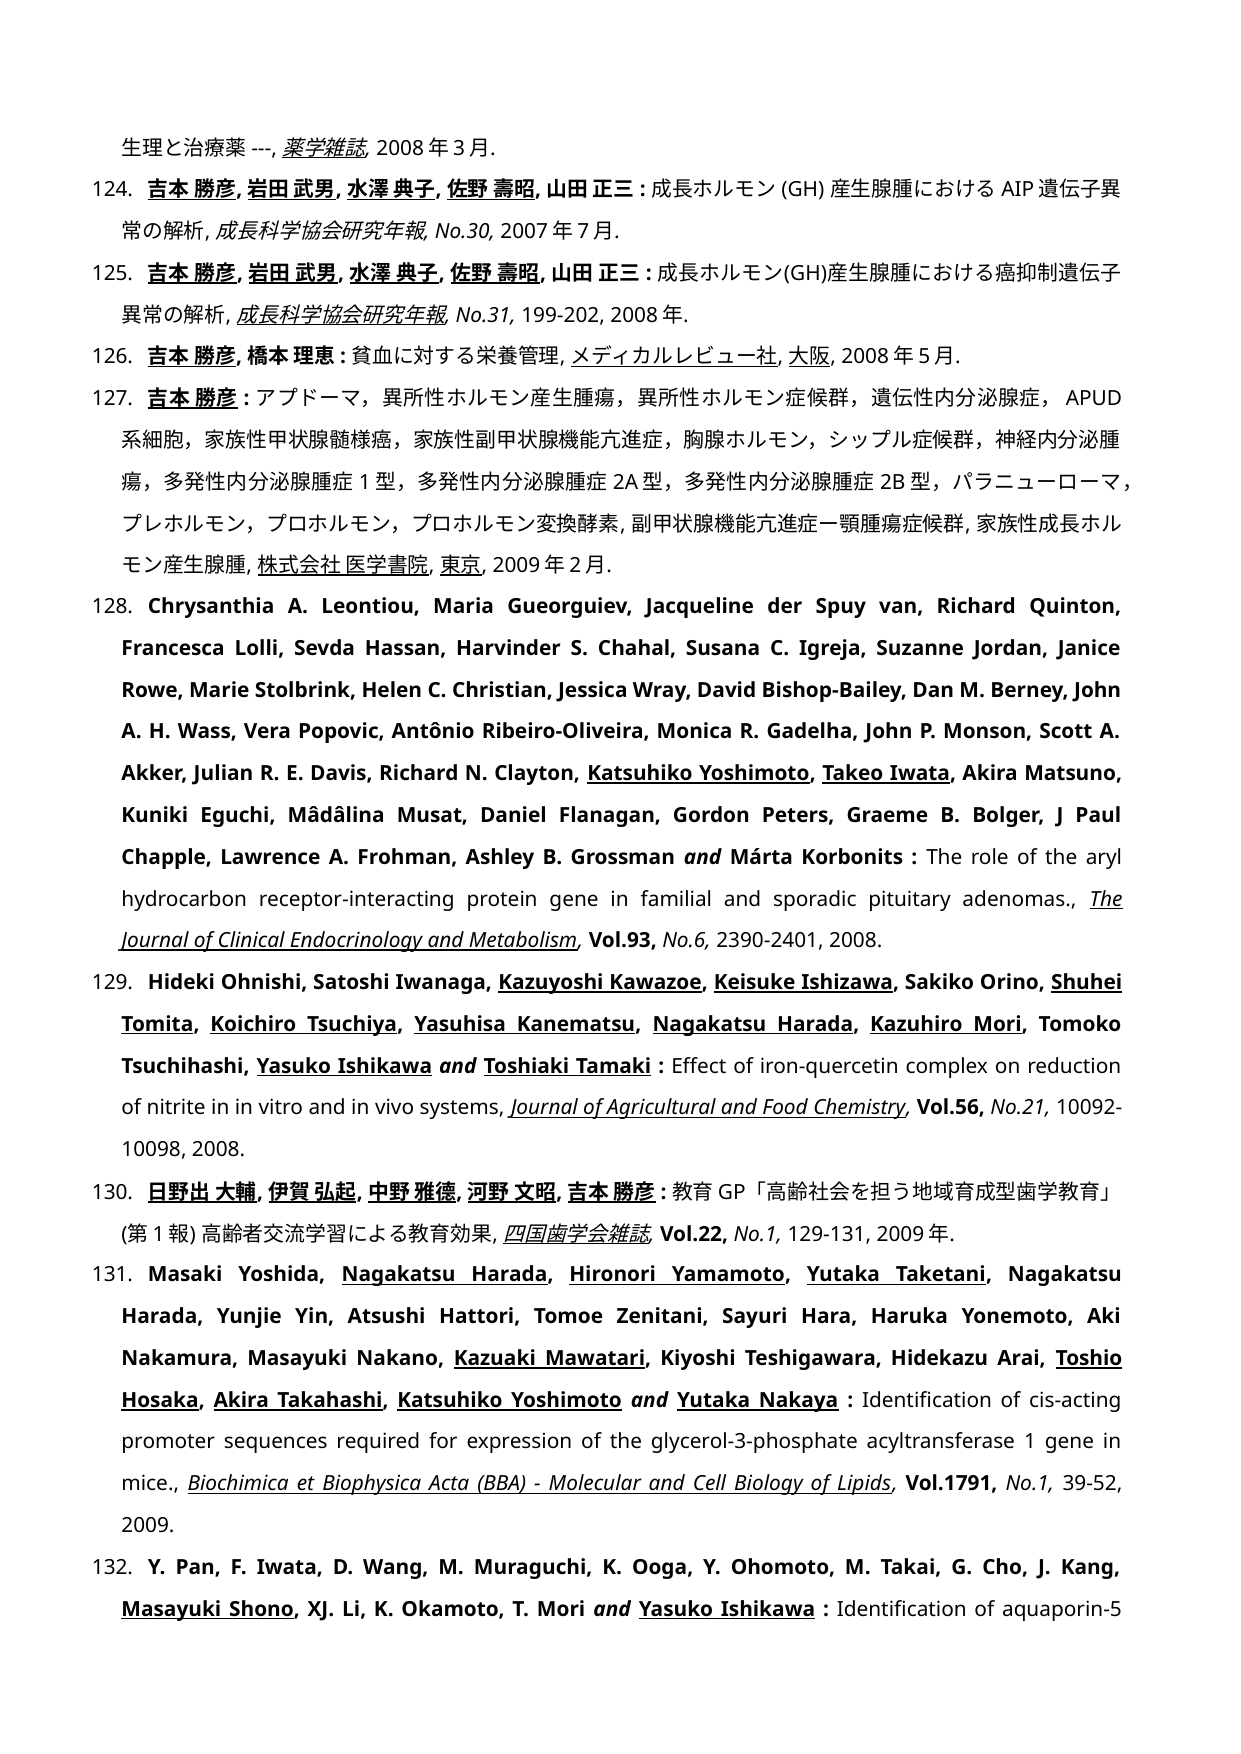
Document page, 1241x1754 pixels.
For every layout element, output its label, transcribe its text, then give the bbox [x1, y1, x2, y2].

list Masaki Yoshida, Nagakatsu Harada, Hironori Yamamoto, Yutaka Taketani, Nagakatsu Harada, Yunjie Yin, Atsushi Hattori, Tomoe Zenitani, Sayuri Hara, Haruka Yonemoto, Aki Nakamura, Masayuki Nakano, Kazuaki Mawatari, Kiyoshi Teshigawara, Hidekazu Arai, Toshio Hosaka, Akira Takahashi, Katsuhiko Yoshimoto and Yutaka Nakaya : Identification of cis-acting promoter sequences required for expression of the glycerol-3-phosphate acyltransferase 1 gene in mice., Biochimica et Biophysica Acta (BBA) - Molecular and Cell Biology of Lipids, Vol.1791, No.1, 39-52, 2009. [92, 1253, 1122, 1545]
list 日野出 大輔, 伊賀 弘起, 中野 雅德, 河野 文昭, 吉本 勝彦 : 教育GP「高齢社会を担う地域育成型歯学教育」(第1報) 高齢者交流学習による教育効果, 四国歯学会雑誌, Vol.22, No.1, 129-131, 2009年. [92, 1169, 1122, 1253]
list 吉本 勝彦 : アプドーマ，異所性ホルモン産生腫瘍，異所性ホルモン症候群，遺伝性内分泌腺症，APUD系細胞，家族性甲状腺髄様癌，家族性副甲状腺機能亢進症，胸腺ホルモン，シップル症候群，神経内分泌腫瘍，多発性内分泌腺腫症1型，多発性内分泌腺腫症2A型，多発性内分泌腺腫症2B型，パラニューローマ，プレホルモン，プロホルモン，プロホルモン変換酵素, 副甲状腺機能亢進症ー顎腫瘍症候群, 家族性成長ホルモン産生腺腫, 株式会社 医学書院, 東京, 2009年2月. [92, 376, 1122, 584]
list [92, 125, 1122, 167]
list 吉本 勝彦, 岩田 武男, 水澤 典子, 佐野 壽昭, 山田 正三 : 成長ホルモン(GH)産生腺腫における癌抑制遺伝子異常の解析, 成長科学協会研究年報, No.31, 199-202, 2008年. [92, 250, 1122, 334]
list Hideki Ohnishi, Satoshi Iwanaga, Kazuyoshi Kawazoe, Keisuke Ishizawa, Sakiko Orino, Shuhei Tomita, Koichiro Tsuchiya, Yasuhisa Kanematsu, Nagakatsu Harada, Kazuhiro Mori, Tomoko Tsuchihashi, Yasuko Ishikawa and Toshiaki Tamaki : Effect of iron-quercetin complex on reduction of nitrite in in vitro and in vivo systems, Journal of Agricultural and Food Chemistry, Vol.56, No.21, 10092-10098, 2008. [92, 961, 1122, 1169]
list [92, 1545, 1122, 1629]
list Chrysanthia A. Leontiou, Maria Gueorguiev, Jacqueline der Spuy van, Richard Quinton, Francesca Lolli, Sevda Hassan, Harvinder S. Chahal, Susana C. Igreja, Suzanne Jordan, Janice Rowe, Marie Stolbrink, Helen C. Christian, Jessica Wray, David Bishop-Bailey, Dan M. Berney, John A. H. Wass, Vera Popovic, Antônio Ribeiro-Oliveira, Monica R. Gadelha, John P. Monson, Scott A. Akker, Julian R. E. Davis, Richard N. Clayton, Katsuhiko Yoshimoto, Takeo Iwata, Akira Matsuno, Kuniki Eguchi, Mâdâlina Musat, Daniel Flanagan, Gordon Peters, Graeme B. Bolger, J Paul Chapple, Lawrence A. Frohman, Ashley B. Grossman and Márta Korbonits : The role of the aryl hydrocarbon receptor-interacting protein gene in familial and sporadic pituitary adenomas., The Journal of Clinical Endocrinology and Metabolism, Vol.93, No.6, 2390-2401, 2008. [92, 584, 1122, 961]
list 吉本 勝彦, 橋本 理恵 : 貧血に対する栄養管理, メディカルレビュー社, 大阪, 2008年5月. [92, 334, 1122, 376]
list 吉本 勝彦, 岩田 武男, 水澤 典子, 佐野 壽昭, 山田 正三 : 成長ホルモン (GH) 産生腺腫におけるAIP遺伝子異常の解析, 成長科学協会研究年報, No.30, 2007年7月. [92, 167, 1122, 250]
